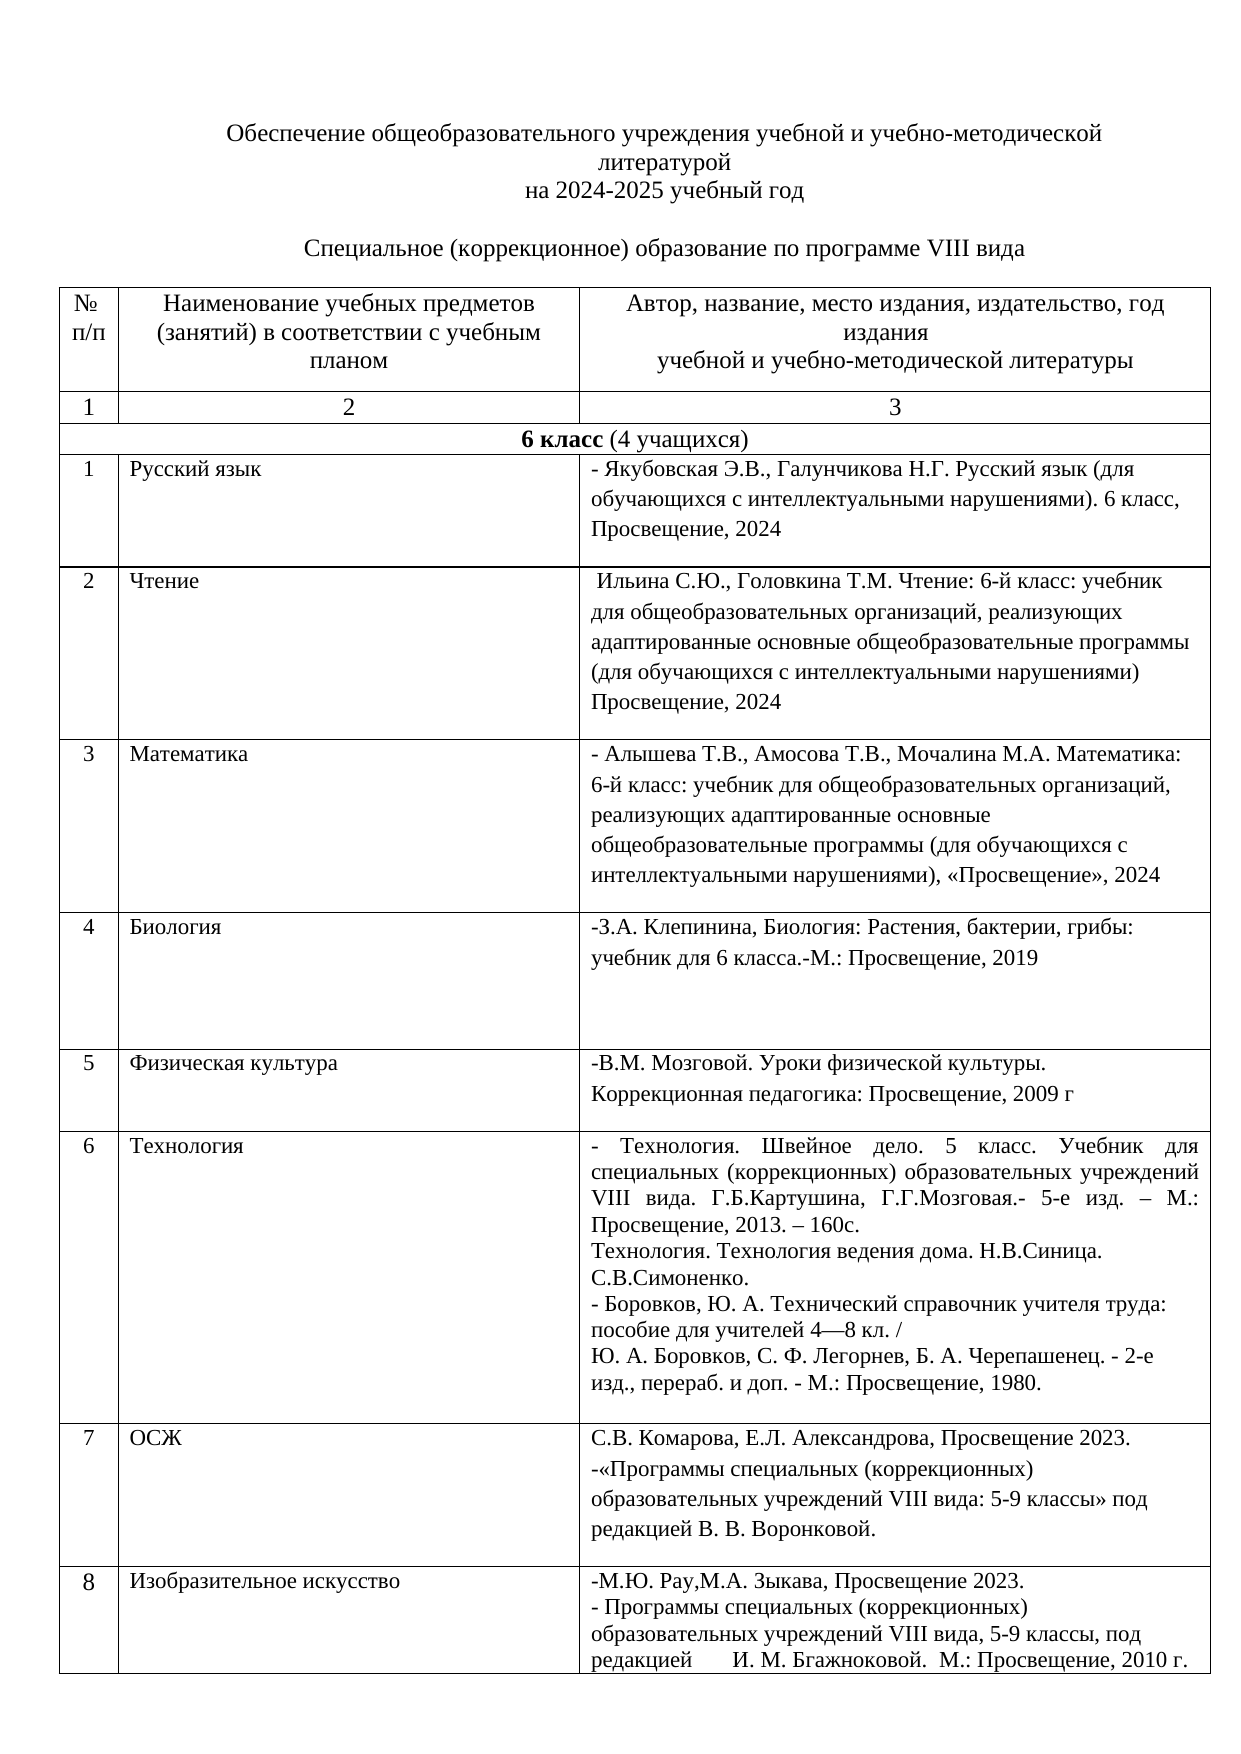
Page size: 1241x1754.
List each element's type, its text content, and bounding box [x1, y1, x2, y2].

table_cell Физическая культура [119, 1050, 579, 1131]
table_cell 4 [60, 913, 118, 1048]
table_cell 2 [60, 568, 118, 739]
table_cell Чтение [119, 568, 579, 739]
table_cell 2 [119, 392, 579, 423]
table_cell - Алышева Т.В., Амосова Т.В., Мочалина М.А. Математика: 6-й класс: учебник для общеобразовательных организаций, реализующих адаптированные основные общеобразовательные программы (для обучающихся с интеллектуальными нарушениями), «Просвещение», 2024 [580, 740, 1210, 912]
table_cell Математика [119, 740, 579, 912]
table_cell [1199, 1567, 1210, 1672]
table_cell - Якубовская Э.В., Галунчикова Н.Г. Русский язык (для обучающихся с интеллектуальными нарушениями). 6 класс, Просвещение, 2024 [580, 455, 1210, 566]
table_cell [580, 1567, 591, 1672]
table_cell 7 [60, 1424, 118, 1566]
table_cell 8 [60, 1567, 118, 1672]
table_cell 1 [60, 392, 118, 423]
table_cell Биология [119, 913, 579, 1048]
table_cell ОСЖ [119, 1424, 579, 1566]
table_cell С.В. Комарова, Е.Л. Александрова, Просвещение 2023. -«Программы специальных (коррекционных) образовательных учреждений VIII вида: 5-9 классы» под редакцией В. В. Воронковой. [580, 1424, 1210, 1566]
text Обеспечение общеобразовательного учреждения учебной и учебно-методической литературой [177, 118, 1152, 176]
table_cell Технология [119, 1132, 579, 1423]
text на 2024-2025 учебный год [177, 176, 1152, 204]
table_cell 6 класс (4 учащихся) [60, 424, 1210, 454]
table_cell -З.А. Клепинина, Биология: Растения, бактерии, грибы: учебник для 6 класса.-М.: Просвещение, 2019 [580, 913, 1210, 1048]
table_cell Русский язык [119, 455, 579, 566]
table_header № п/п [60, 288, 118, 391]
table_cell 6 [60, 1132, 118, 1423]
table_cell -В.М. Мозговой. Уроки физической культуры. Коррекционная педагогика: Просвещение, 2009 г [580, 1050, 1210, 1131]
table_cell 3 [580, 392, 1210, 423]
table_header Наименование учебных предметов (занятий) в соответствии с учебным планом [119, 288, 579, 391]
table_cell 3 [60, 740, 118, 912]
table_cell Ильина С.Ю., Головкина Т.М. Чтение: 6-й класс: учебник для общеобразовательных организаций, реализующих адаптированные основные общеобразовательные программы (для обучающихся с интеллектуальными нарушениями) Просвещение, 2024 [580, 568, 1210, 739]
table_cell 1 [60, 455, 118, 566]
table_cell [119, 1567, 579, 1672]
table_cell 5 [60, 1050, 118, 1131]
table_cell - Технология. Швейное дело. 5 класс. Учебник для специальных (коррекционных) образовательных учреждений VIII вида. Г.Б.Картушина, Г.Г.Мозговая.- 5-е изд. – М.: Просвещение, 2013. – 160с. Технология. Технология ведения дома. Н.В.Синица. С.В.Симоненко. - Боровков, Ю. А. Технический справочник учителя труда: пособие для учителей 4—8 кл. / Ю. А. Боровков, С. Ф. Легорнев, Б. А. Черепашенец. - 2-е изд., перераб. и доп. - М.: Просвещение, 1980. [580, 1132, 1210, 1423]
text Специальное (коррекционное) образование по программе VIII вида [177, 233, 1152, 262]
table_header Автор, название, место издания, издательство, год издания учебной и учебно-методической литературы [580, 288, 1210, 391]
